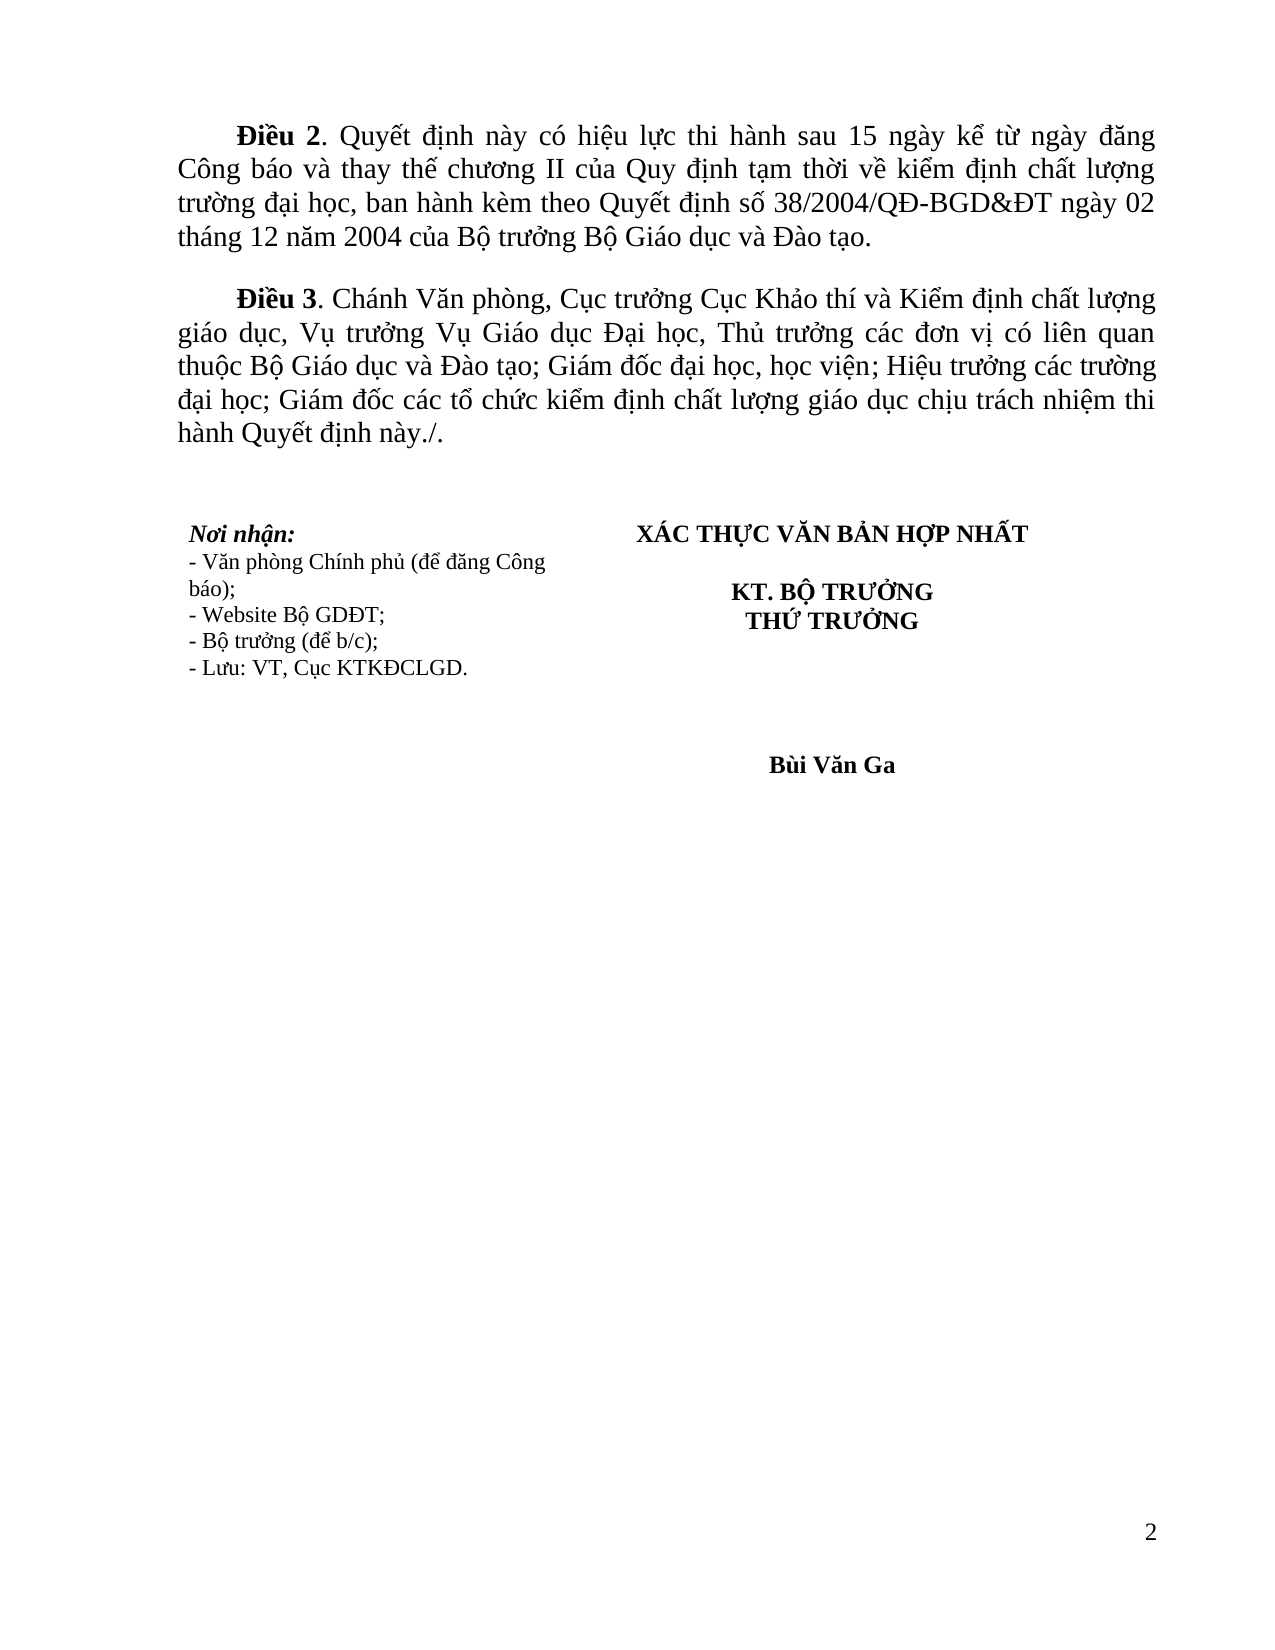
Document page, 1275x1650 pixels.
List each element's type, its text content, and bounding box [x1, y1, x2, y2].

text Điều 2. Quyết định này có hiệu lực thi hành sau 15 ngày kể từ ngày đăng Công báo và thay thế chương II của Quy định tạm thời về kiểm định chất lượng trường đại học, ban hành kèm theo Quyết định số 38/2004/QĐ-BGD&ĐT ngày 02 tháng 12 năm 2004 của Bộ trưởng Bộ Giáo dục và Đào tạo. [177, 118, 1157, 252]
table_header Nơi nhận: - Văn phòng Chính phủ (để đăng Công báo); - Website Bộ GDĐT; - Bộ trưởng (để b/c); - Lưu: VT, Cục KTKĐCLGD. [177, 520, 563, 791]
text Điều 3. Chánh Văn phòng, Cục trưởng Cục Khảo thí và Kiểm định chất lượng giáo dục, Vụ trưởng Vụ Giáo dục Đại học, Thủ trưởng các đơn vị có liên quan thuộc Bộ Giáo dục và Đào tạo; Giám đốc đại học, học viện; Hiệu trưởng các trường đại học; Giám đốc các tổ chức kiểm định chất lượng giáo dục chịu trách nhiệm thi hành Quyết định này./. [177, 281, 1157, 449]
table_header XÁC THỰC VĂN BẢN HỢP NHẤT KT. BỘ TRƯỞNG THỨ TRƯỞNG Bùi Văn Ga [563, 520, 1101, 791]
